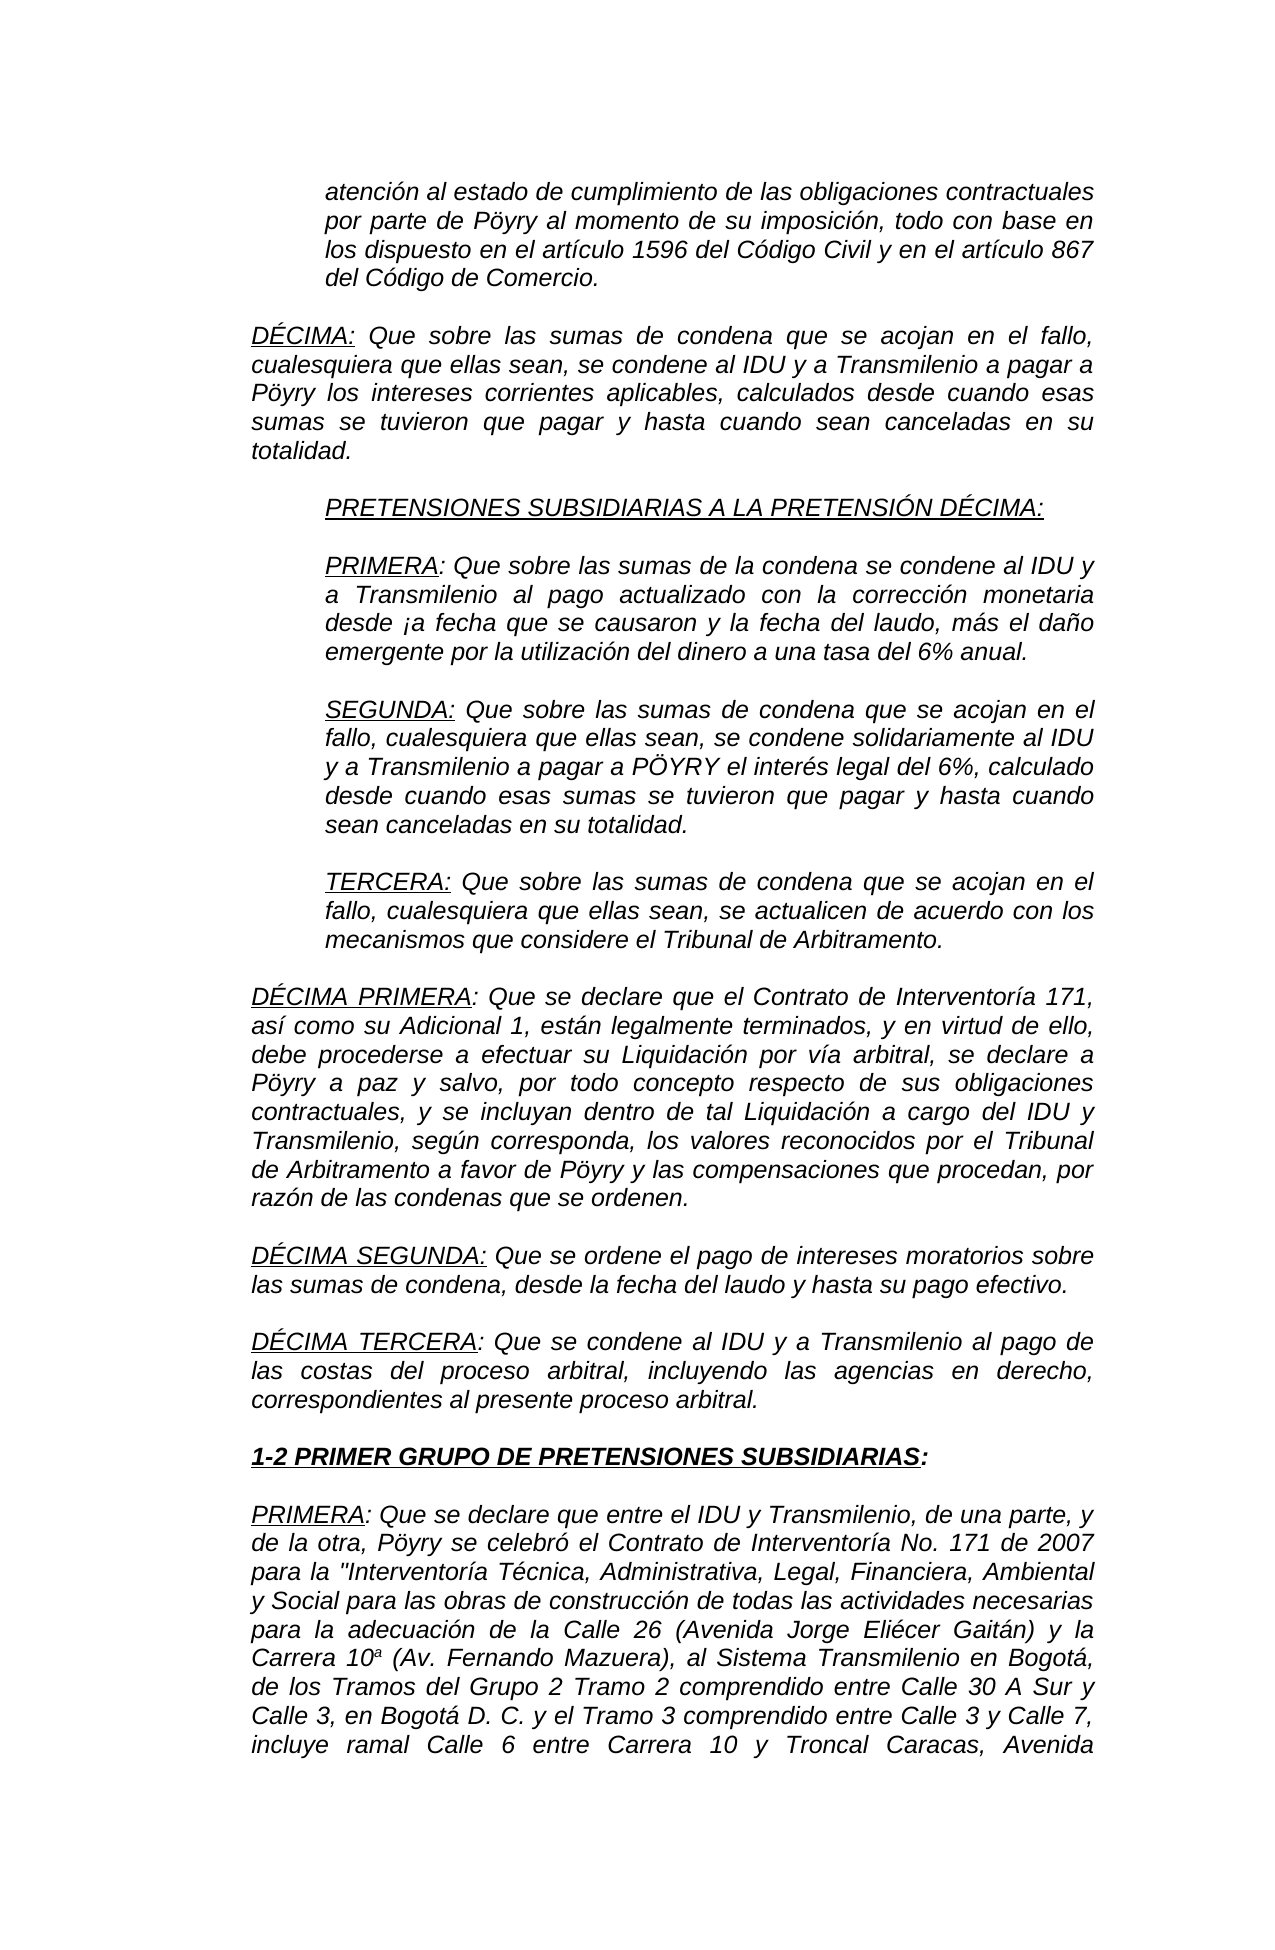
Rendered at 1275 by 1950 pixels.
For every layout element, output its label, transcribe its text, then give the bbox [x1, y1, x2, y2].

text SEGUNDA: Que sobre las sumas de condena que se acojan en el fallo, cualesquiera que ellas sean, se condene solidariamente al IDU y a Transmilenio a pagar a PÖYRY el interés legal del 6%, calculado desde cuando esas sumas se tuvieron que pagar y hasta cuando sean canceladas en su totalidad. [325, 695, 1098, 838]
text DÉCIMA SEGUNDA: Que se ordene el pago de intereses moratorios sobre las sumas de condena, desde la fecha del laudo y hasta su pago efectivo. [251, 1241, 1098, 1298]
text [251, 1500, 1098, 1758]
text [325, 177, 1098, 292]
text 1-2 PRIMER GRUPO DE PRETENSIONES SUBSIDIARIAS: [177, 1442, 1098, 1471]
text PRIMERA: Que sobre las sumas de la condena se condene al IDU y a Transmilenio al pago actualizado con la corrección monetaria desde ¡a fecha que se causaron y la fecha del laudo, más el daño emergente por la utilización del dinero a una tasa del 6% anual. [325, 551, 1098, 666]
text TERCERA: Que sobre las sumas de condena que se acojan en el fallo, cualesquiera que ellas sean, se actualicen de acuerdo con los mecanismos que considere el Tribunal de Arbitramento. [325, 867, 1098, 953]
text DÉCIMA PRIMERA: Que se declare que el Contrato de Interventoría 171, así como su Adicional 1, están legalmente terminados, y en virtud de ello, debe procederse a efectuar su Liquidación por vía arbitral, se declare a Pöyry a paz y salvo, por todo concepto respecto de sus obligaciones contractuales, y se incluyan dentro de tal Liquidación a cargo del IDU y Transmilenio, según corresponda, los valores reconocidos por el Tribunal de Arbitramento a favor de Pöyry y las compensaciones que procedan, por razón de las condenas que se ordenen. [251, 982, 1098, 1212]
text DÉCIMA TERCERA: Que se condene al IDU y a Transmilenio al pago de las costas del proceso arbitral, incluyendo las agencias en derecho, correspondientes al presente proceso arbitral. [251, 1327, 1098, 1413]
text PRETENSIONES SUBSIDIARIAS A LA PRETENSIÓN DÉCIMA: [325, 493, 1098, 522]
text DÉCIMA: Que sobre las sumas de condena que se acojan en el fallo, cualesquiera que ellas sean, se condene al IDU y a Transmilenio a pagar a Pöyry los intereses corrientes aplicables, calculados desde cuando esas sumas se tuvieron que pagar y hasta cuando sean canceladas en su totalidad. [251, 321, 1098, 465]
